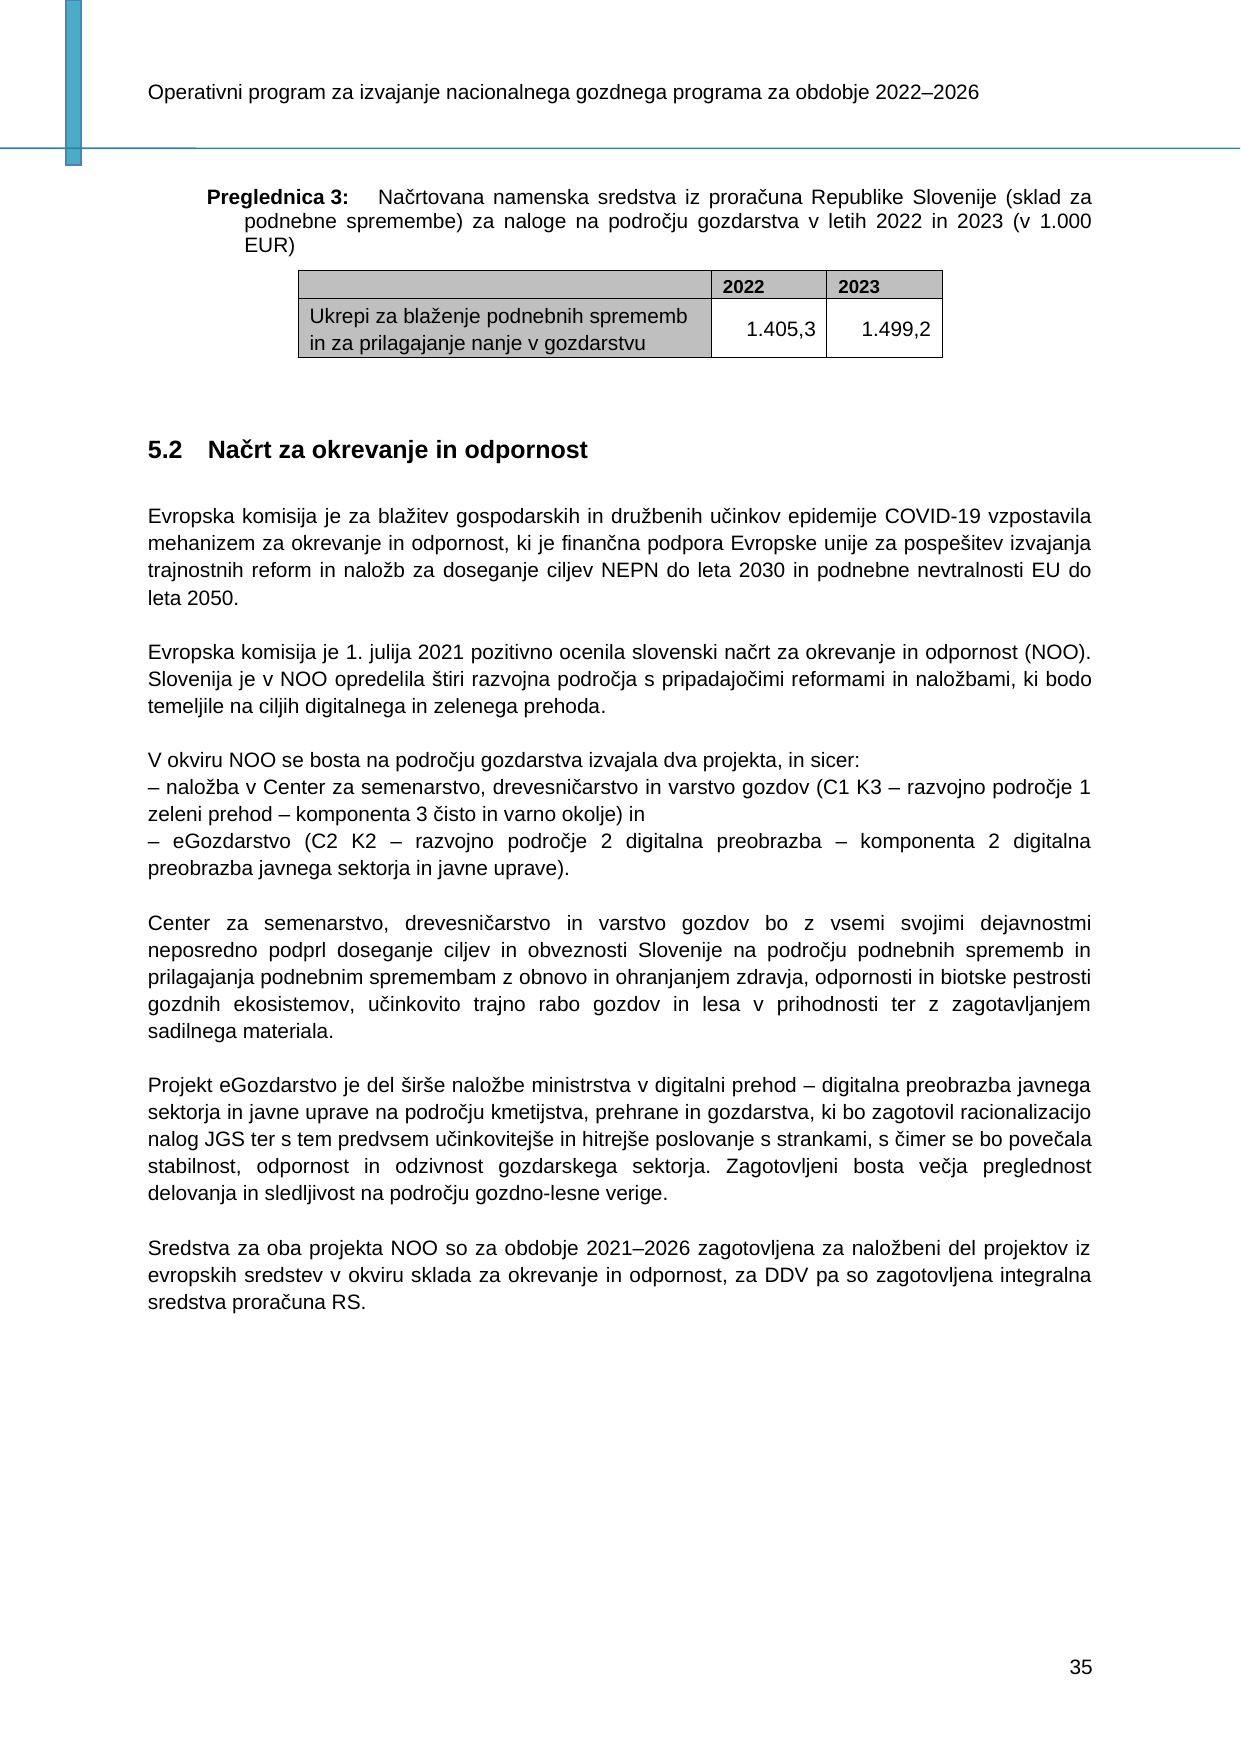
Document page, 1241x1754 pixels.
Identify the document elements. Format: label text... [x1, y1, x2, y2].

table_header [299, 271, 711, 298]
text Projekt eGozdarstvo je del širše naložbe ministrstva v digitalni prehod – digitalna preobrazba javnega sektorja in javne uprave na področju kmetijstva, prehrane in gozdarstva, ki bo zagotovil racionalizacijo nalog JGS ter s tem predvsem učinkovitejše in hitrejše poslovanje s strankami, s čimer se bo povečala stabilnost, odpornost in odzivnost gozdarskega sektorja. Zagotovljeni bosta večja preglednost delovanja in sledljivost na področju gozdno-lesne verige. [148, 1070, 1093, 1205]
text Evropska komisija je za blažitev gospodarskih in družbenih učinkov epidemije COVID-19 vzpostavila mehanizem za okrevanje in odpornost, ki je finančna podpora Evropske unije za pospešitev izvajanja trajnostnih reform in naložb za doseganje ciljev NEPN do leta 2030 in podnebne nevtralnosti EU do leta 2050. [148, 501, 1093, 609]
text Center za semenarstvo, drevesničarstvo in varstvo gozdov bo z vsemi svojimi dejavnostmi neposredno podprl doseganje ciljev in obveznosti Slovenije na področju podnebnih sprememb in prilagajanja podnebnim spremembam z obnovo in ohranjanjem zdravja, odpornosti in biotske pestrosti gozdnih ekosistemov, učinkovito trajno rabo gozdov in lesa v prihodnosti ter z zagotavljanjem sadilnega materiala. [148, 907, 1093, 1043]
table_cell 1.499,2 [827, 299, 942, 357]
text Načrtovana namenska sredstva iz proračuna Republike Slovenije (sklad za podnebne spremembe) za naloge na področju gozdarstva v letih 2022 in 2023 (v 1.000 EUR) [207, 185, 1093, 257]
text Evropska komisija je 1. julija 2021 pozitivno ocenila slovenski načrt za okrevanje in odpornost (NOO). Slovenija je v NOO opredelila štiri razvojna področja s pripadajočimi reformami in naložbami, ki bodo temeljile na ciljih digitalnega in zelenega prehoda. [148, 636, 1093, 718]
table_header 2022 [712, 271, 826, 298]
table_cell Ukrepi za blaženje podnebnih sprememb in za prilagajanje nanje v gozdarstvu [299, 299, 711, 357]
text V okviru NOO se bosta na področju gozdarstva izvajala dva projekta, in sicer: [148, 745, 1093, 772]
text – naložba v Center za semenarstvo, drevesničarstvo in varstvo gozdov (C1 K3 – razvojno področje 1 zeleni prehod – komponenta 3 čisto in varno okolje) in [148, 772, 1093, 826]
table_cell 1.405,3 [712, 299, 826, 357]
text Sredstva za oba projekta NOO so za obdobje 2021–2026 zagotovljena za naložbeni del projektov iz evropskih sredstev v okviru sklada za okrevanje in odpornost, za DDV pa so zagotovljena integralna sredstva proračuna RS. [148, 1232, 1093, 1313]
text – eGozdarstvo (C2 K2 – razvojno področje 2 digitalna preobrazba – komponenta 2 digitalna preobrazba javnega sektorja in javne uprave). [148, 826, 1093, 880]
subtitle Načrt za okrevanje in odpornost [148, 435, 1093, 463]
table_header 2023 [827, 271, 942, 298]
